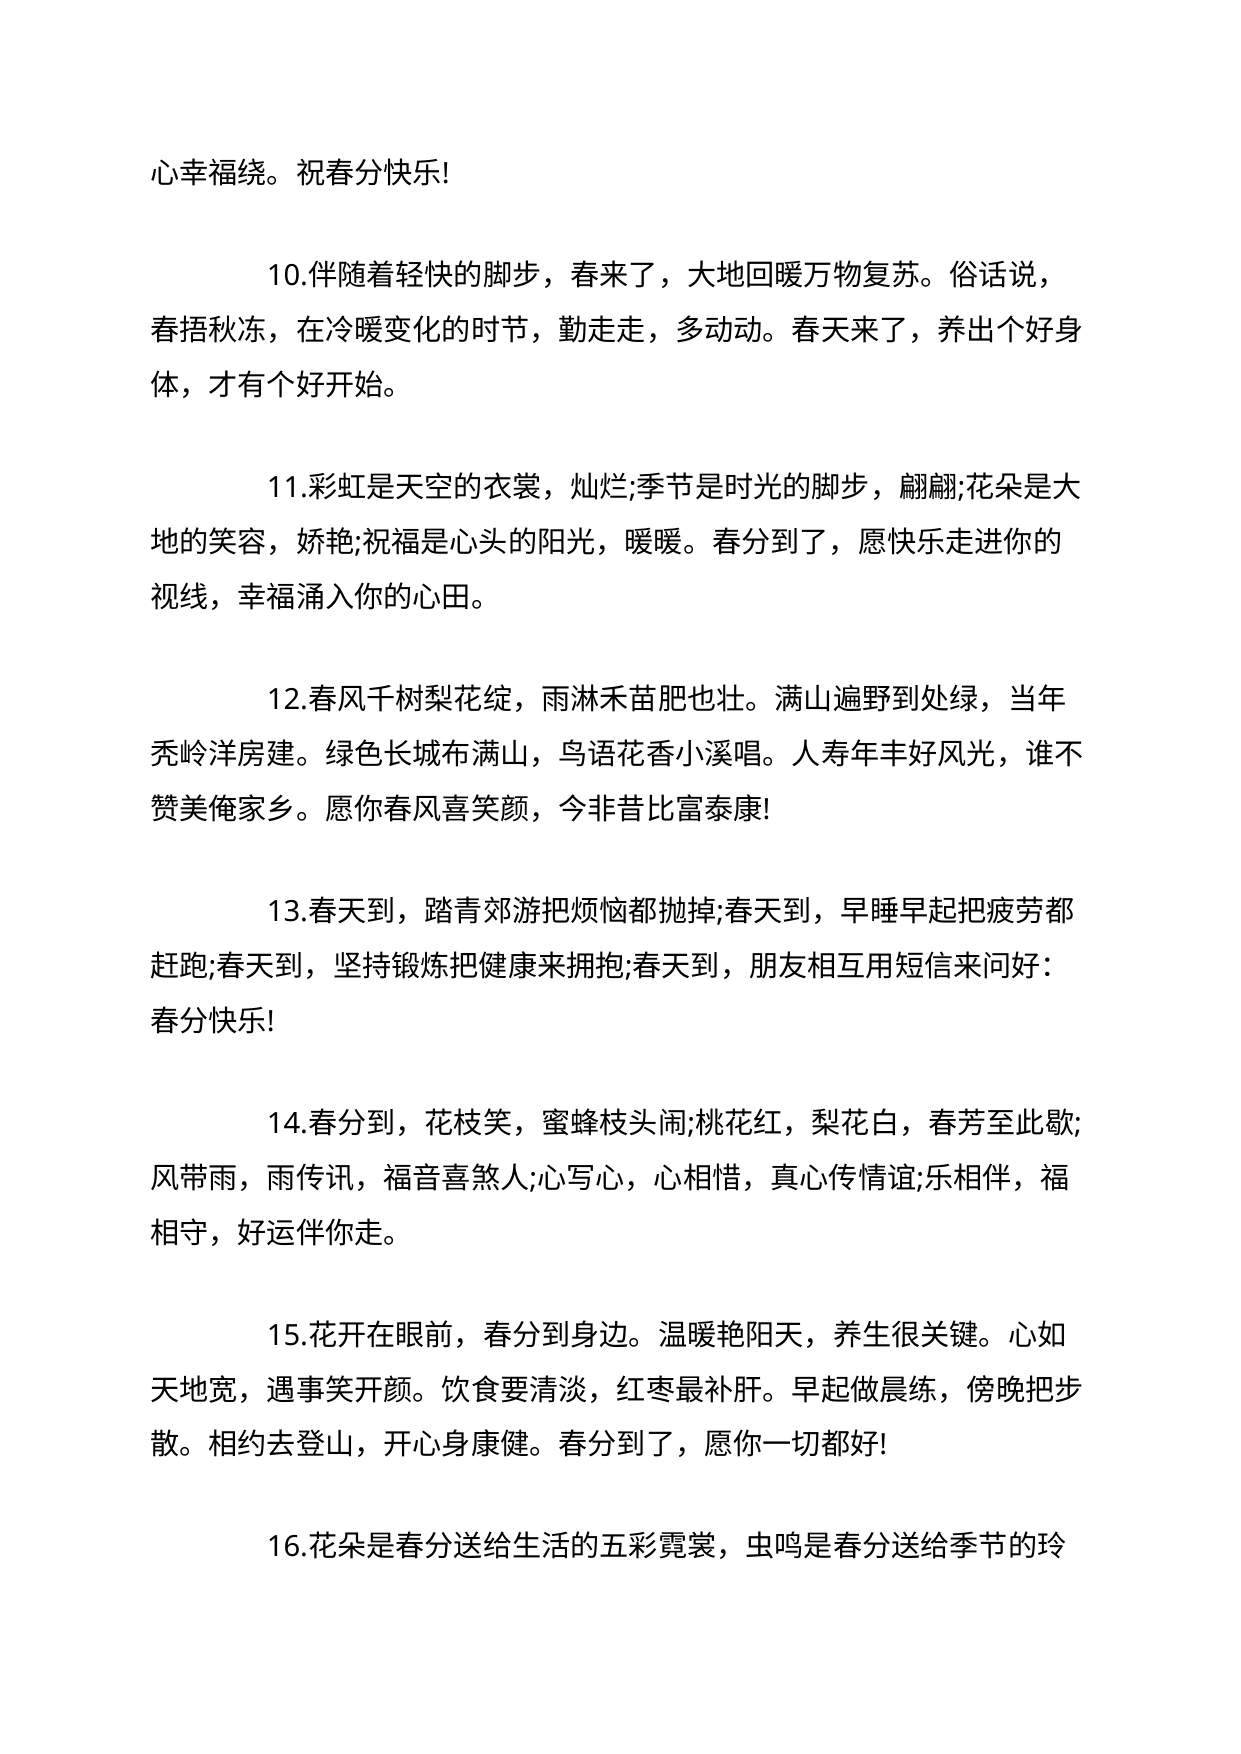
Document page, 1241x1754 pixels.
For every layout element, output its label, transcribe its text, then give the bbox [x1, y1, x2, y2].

text 15.花开在眼前，春分到身边。温暖艳阳天，养生很关键。心如天地宽，遇事笑开颜。饮食要清淡，红枣最补肝。早起做晨练，傍晚把步散。相约去登山，开心身康健。春分到了，愿你一切都好! [150, 1311, 1090, 1463]
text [150, 150, 1090, 192]
text 13.春天到，踏青郊游把烦恼都抛掉;春天到，早睡早起把疲劳都赶跑;春天到，坚持锻炼把健康来拥抱;春天到，朋友相互用短信来问好：春分快乐! [150, 887, 1090, 1040]
text 11.彩虹是天空的衣裳，灿烂;季节是时光的脚步，翩翩;花朵是大地的笑容，娇艳;祝福是心头的阳光，暖暖。春分到了，愿快乐走进你的视线，幸福涌入你的心田。 [150, 464, 1090, 616]
text 10.伴随着轻快的脚步，春来了，大地回暖万物复苏。俗话说，春捂秋冻，在冷暖变化的时节，勤走走，多动动。春天来了，养出个好身体，才有个好开始。 [150, 252, 1090, 404]
text 14.春分到，花枝笑，蜜蜂枝头闹;桃花红，梨花白，春芳至此歇;风带雨，雨传讯，福音喜煞人;心写心，心相惜，真心传情谊;乐相伴，福相守，好运伴你走。 [150, 1099, 1090, 1252]
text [150, 1523, 1090, 1565]
text 12.春风千树梨花绽，雨淋禾苗肥也壮。满山遍野到处绿，当年秃岭洋房建。绿色长城布满山，鸟语花香小溪唱。人寿年丰好风光，谁不赞美俺家乡。愿你春风喜笑颜，今非昔比富泰康! [150, 675, 1090, 828]
